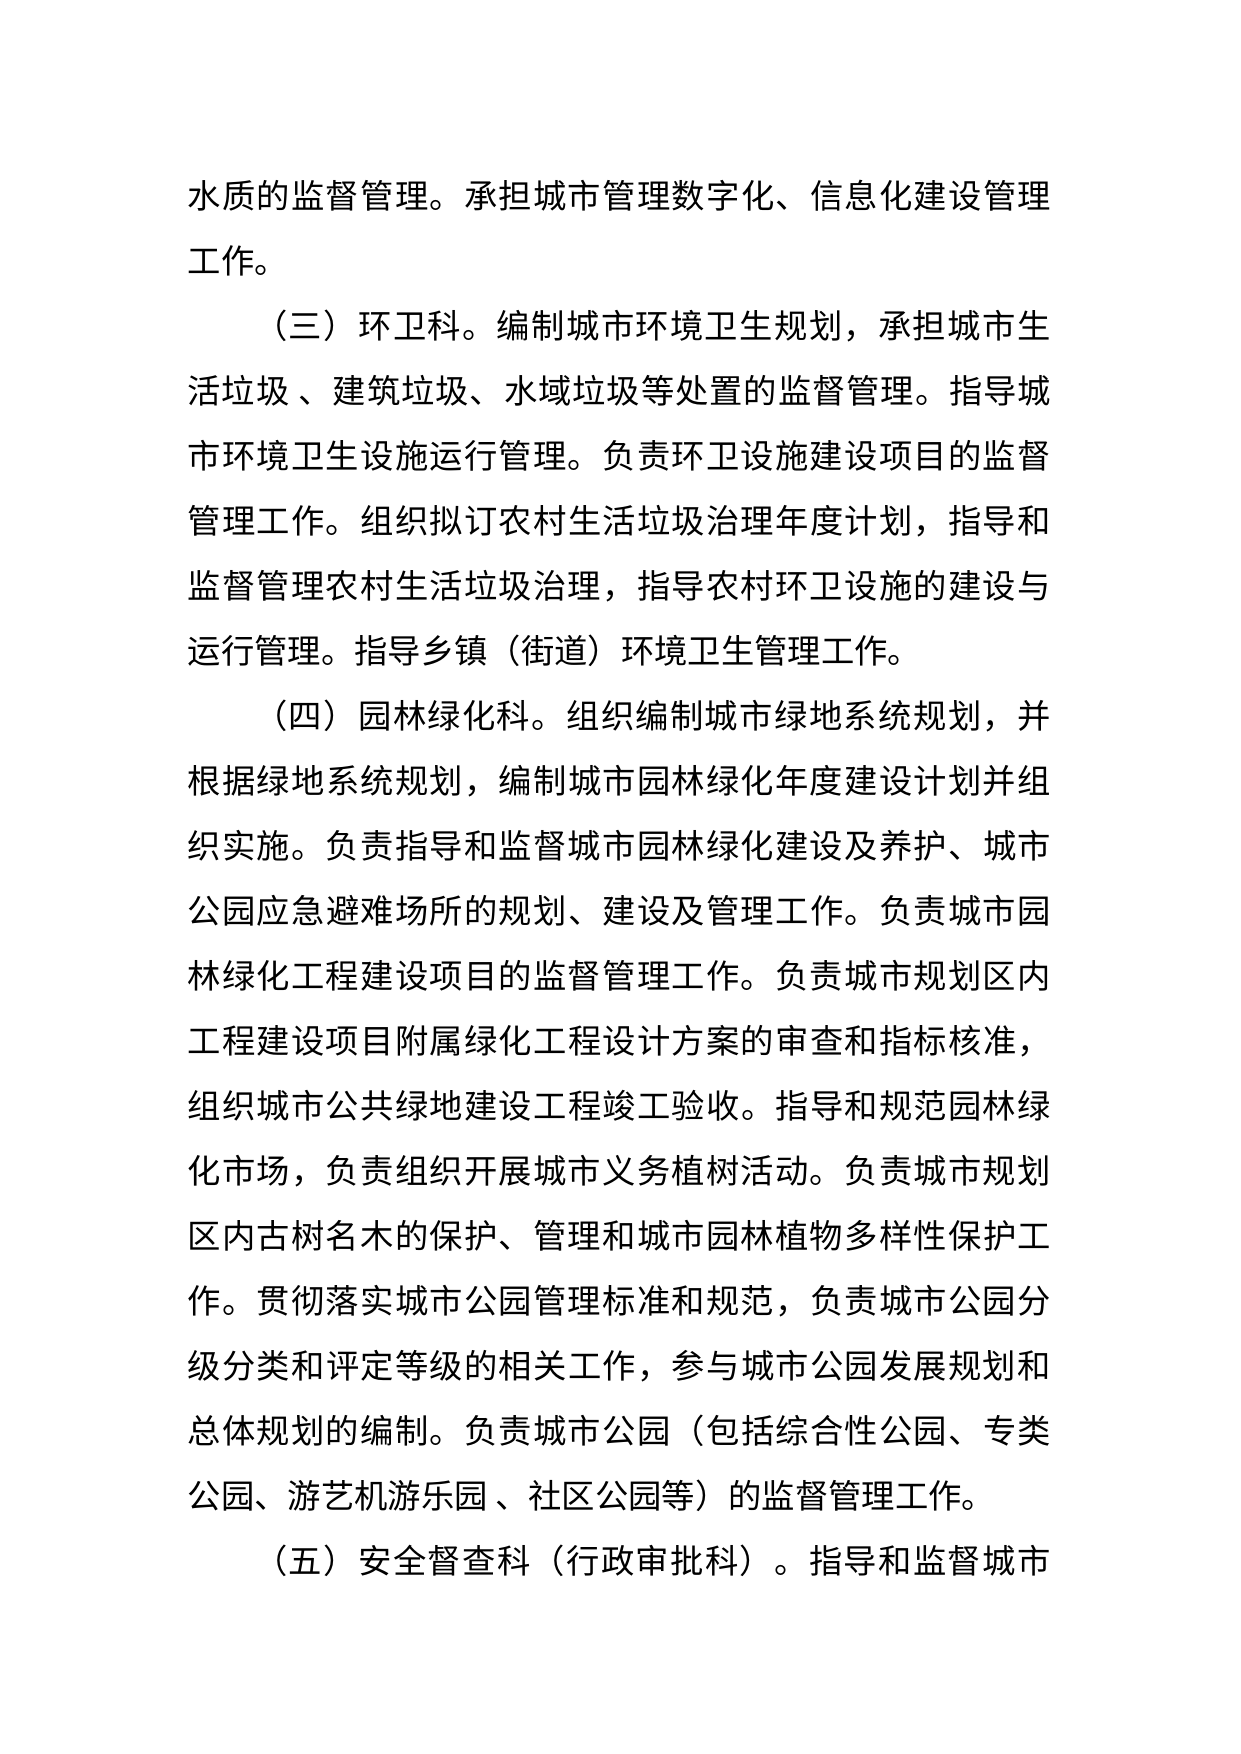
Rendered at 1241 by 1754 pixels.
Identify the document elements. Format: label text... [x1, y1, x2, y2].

text （三）环卫科。编制城市环境卫生规划，承担城市生活垃圾 、建筑垃圾、水域垃圾等处置的监督管理。指导城市环境卫生设施运行管理。负责环卫设施建设项目的监督管理工作。组织拟订农村生活垃圾治理年度计划，指导和监督管理农村生活垃圾治理，指导农村环卫设施的建设与运行管理。指导乡镇（街道）环境卫生管理工作。 [187, 292, 1053, 682]
text （四）园林绿化科。组织编制城市绿地系统规划，并根据绿地系统规划，编制城市园林绿化年度建设计划并组织实施。负责指导和监督城市园林绿化建设及养护、城市公园应急避难场所的规划、建设及管理工作。负责城市园林绿化工程建设项目的监督管理工作。负责城市规划区内工程建设项目附属绿化工程设计方案的审查和指标核准，组织城市公共绿地建设工程竣工验收。指导和规范园林绿化市场，负责组织开展城市义务植树活动。负责城市规划区内古树名木的保护、管理和城市园林植物多样性保护工作。贯彻落实城市公园管理标准和规范，负责城市公园分级分类和评定等级的相关工作，参与城市公园发展规划和总体规划的编制。负责城市公园（包括综合性公园、专类公园、游艺机游乐园 、社区公园等）的监督管理工作。 [187, 682, 1053, 1527]
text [187, 162, 1053, 292]
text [187, 1527, 1053, 1592]
